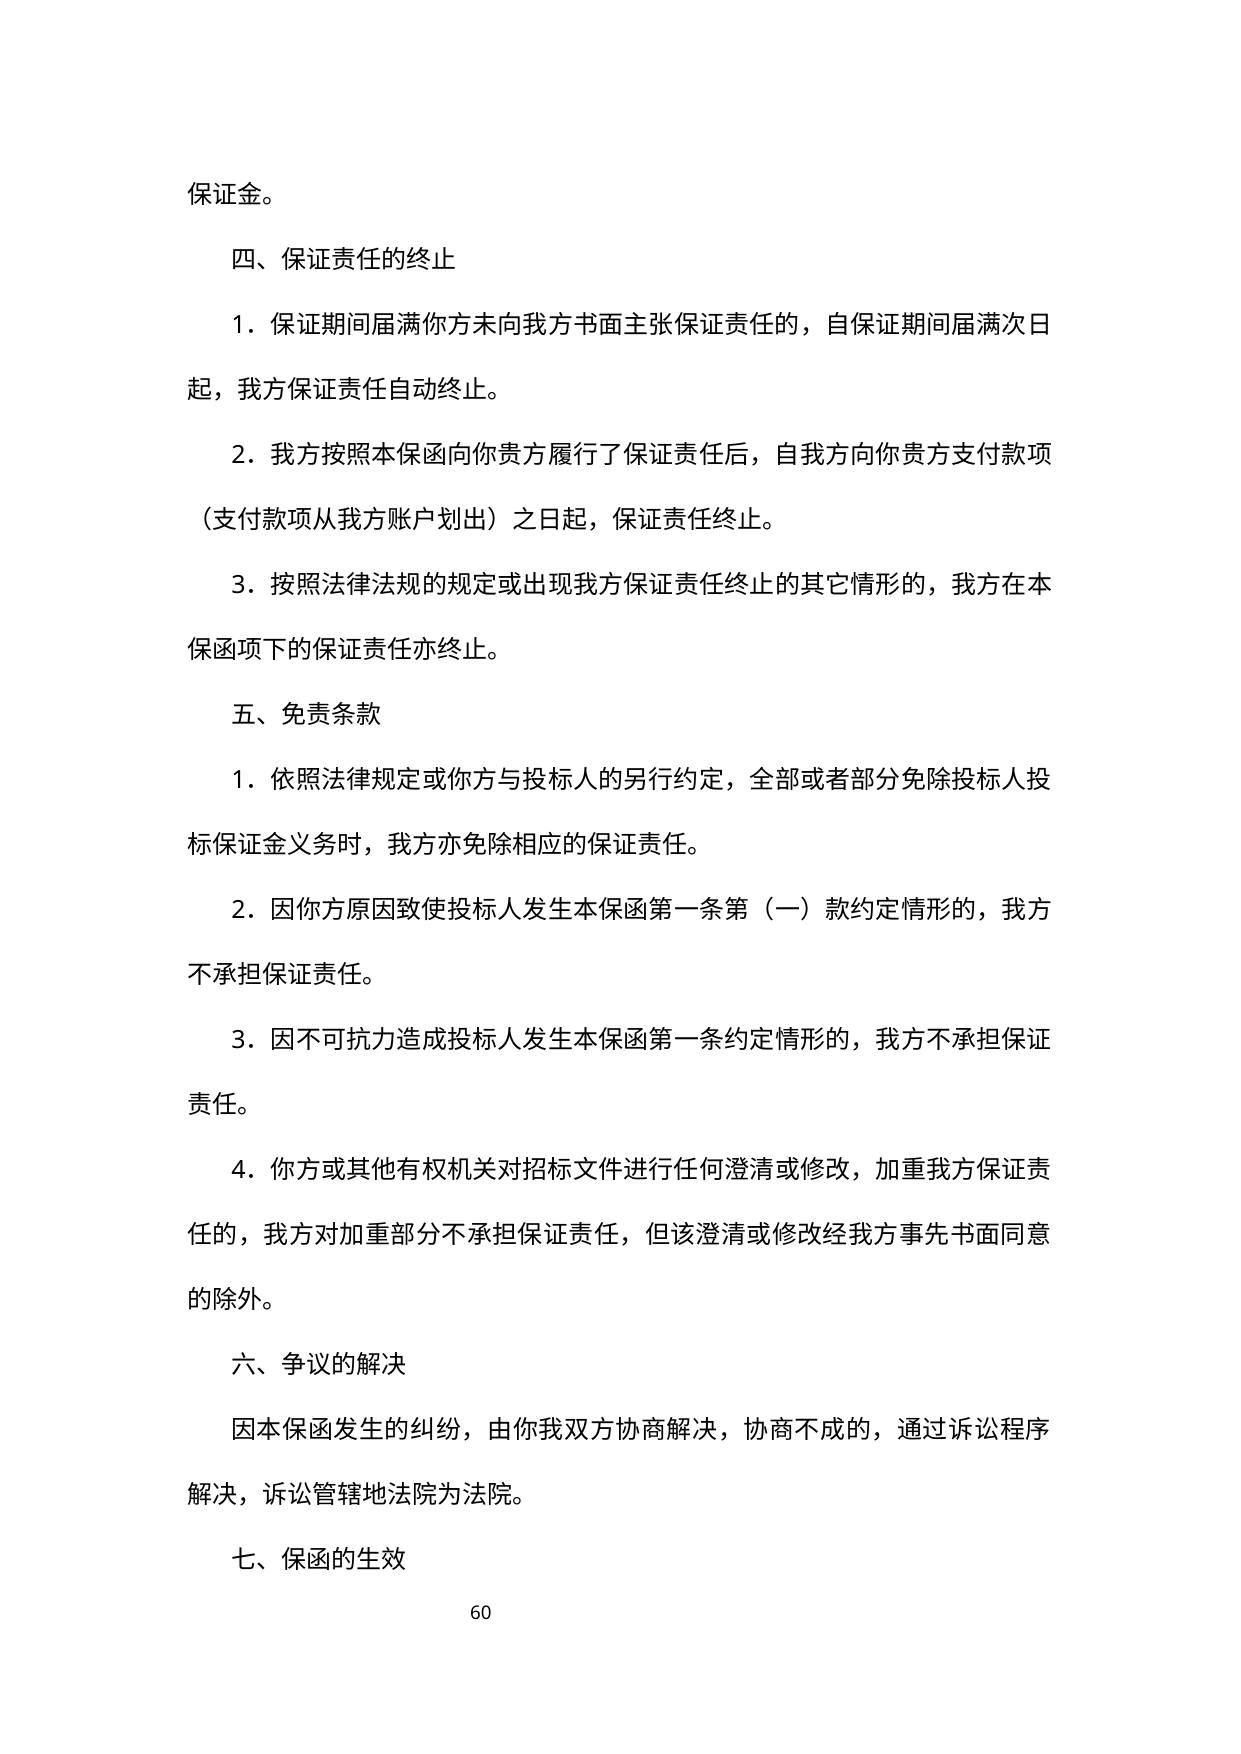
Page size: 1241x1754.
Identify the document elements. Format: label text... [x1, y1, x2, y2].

text 四、保证责任的终止 [187, 225, 1053, 290]
text 1．依照法律规定或你方与投标人的另行约定，全部或者部分免除投标人投标保证金义务时，我方亦免除相应的保证责任。 [187, 745, 1053, 875]
text 因本保函发生的纠纷，由你我双方协商解决，协商不成的，通过诉讼程序解决，诉讼管辖地法院为法院。 [187, 1395, 1053, 1525]
text 3．按照法律法规的规定或出现我方保证责任终止的其它情形的，我方在本保函项下的保证责任亦终止。 [187, 550, 1053, 680]
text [187, 160, 1053, 225]
text 1．保证期间届满你方未向我方书面主张保证责任的，自保证期间届满次日起，我方保证责任自动终止。 [187, 290, 1053, 420]
text 4．你方或其他有权机关对招标文件进行任何澄清或修改，加重我方保证责任的，我方对加重部分不承担保证责任，但该澄清或修改经我方事先书面同意的除外。 [187, 1135, 1053, 1330]
text 2．我方按照本保函向你贵方履行了保证责任后，自我方向你贵方支付款项（支付款项从我方账户划出）之日起，保证责任终止。 [187, 420, 1053, 550]
text 五、免责条款 [187, 680, 1053, 745]
text 2．因你方原因致使投标人发生本保函第一条第（一）款约定情形的，我方不承担保证责任。 [187, 875, 1053, 1005]
text 七、保函的生效 [187, 1525, 1053, 1590]
text 3．因不可抗力造成投标人发生本保函第一条约定情形的，我方不承担保证责任。 [187, 1005, 1053, 1135]
text 六、争议的解决 [187, 1330, 1053, 1395]
